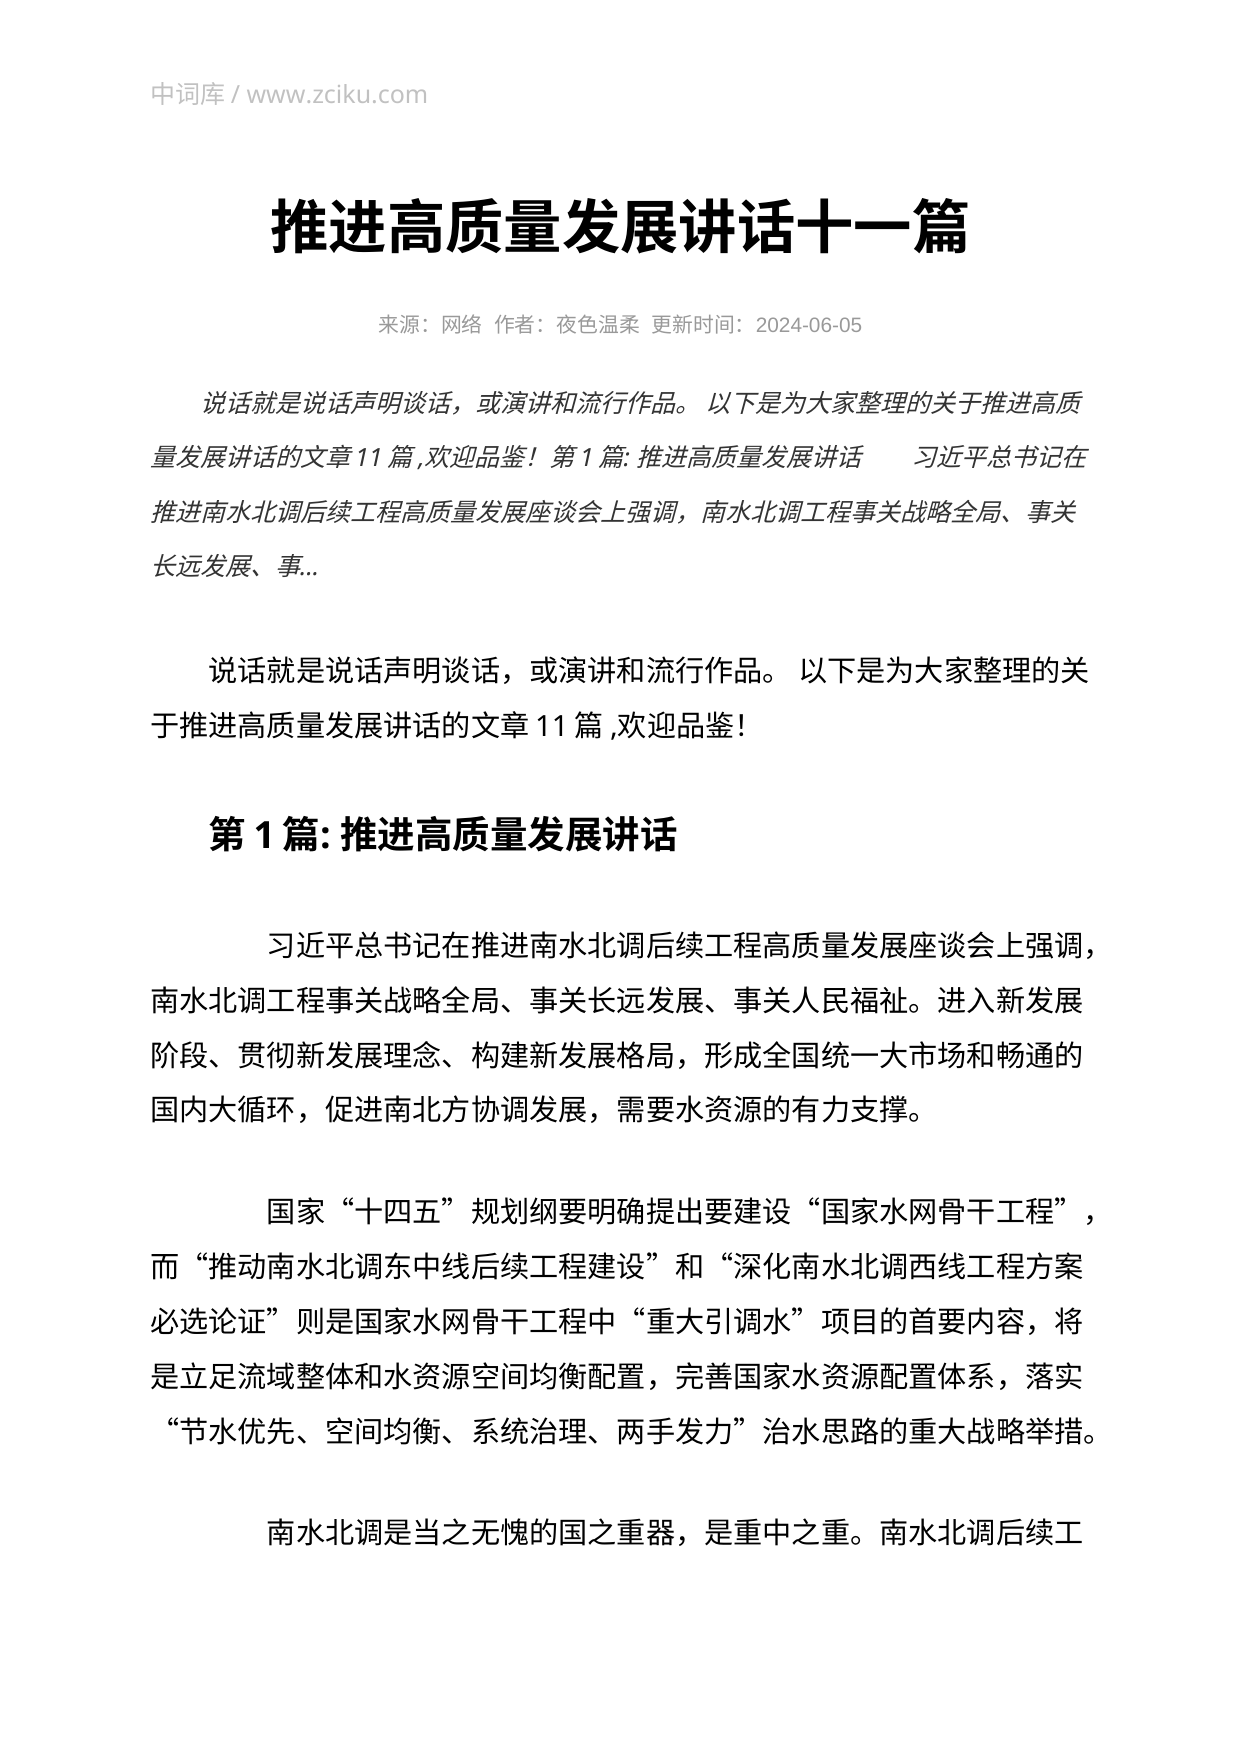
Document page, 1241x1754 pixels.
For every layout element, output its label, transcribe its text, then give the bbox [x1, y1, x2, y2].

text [150, 1510, 1090, 1552]
text 来源：网络 作者：夜色温柔 更新时间：2024-06-05 [150, 313, 1090, 337]
text 第1篇: 推进高质量发展讲话 [150, 805, 1090, 859]
text 说话就是说话声明谈话，或演讲和流行作品。 以下是为大家整理的关于推进高质量发展讲话的文章11篇 ,欢迎品鉴！第1篇: 推进高质量发展讲话 习近平总书记在推进南水北调后续工程高质量发展座谈会上强调，南水北调工程事关战略全局、事关长远发展、事... [150, 383, 1090, 583]
text 国家“十四五”规划纲要明确提出要建设“国家水网骨干工程”，而“推动南水北调东中线后续工程建设”和“深化南水北调西线工程方案必选论证”则是国家水网骨干工程中“重大引调水”项目的首要内容，将是立足流域整体和水资源空间均衡配置，完善国家水资源配置体系，落实“节水优先、空间均衡、系统治理、两手发力”治水思路的重大战略举措。 [150, 1189, 1090, 1451]
text 习近平总书记在推进南水北调后续工程高质量发展座谈会上强调，南水北调工程事关战略全局、事关长远发展、事关人民福祉。进入新发展阶段、贯彻新发展理念、构建新发展格局，形成全国统一大市场和畅通的国内大循环，促进南北方协调发展，需要水资源的有力支撑。 [150, 922, 1090, 1129]
text 说话就是说话声明谈话，或演讲和流行作品。 以下是为大家整理的关于推进高质量发展讲话的文章11篇 ,欢迎品鉴！ [150, 648, 1090, 745]
subtitle 推进高质量发展讲话十一篇 [150, 181, 1090, 266]
